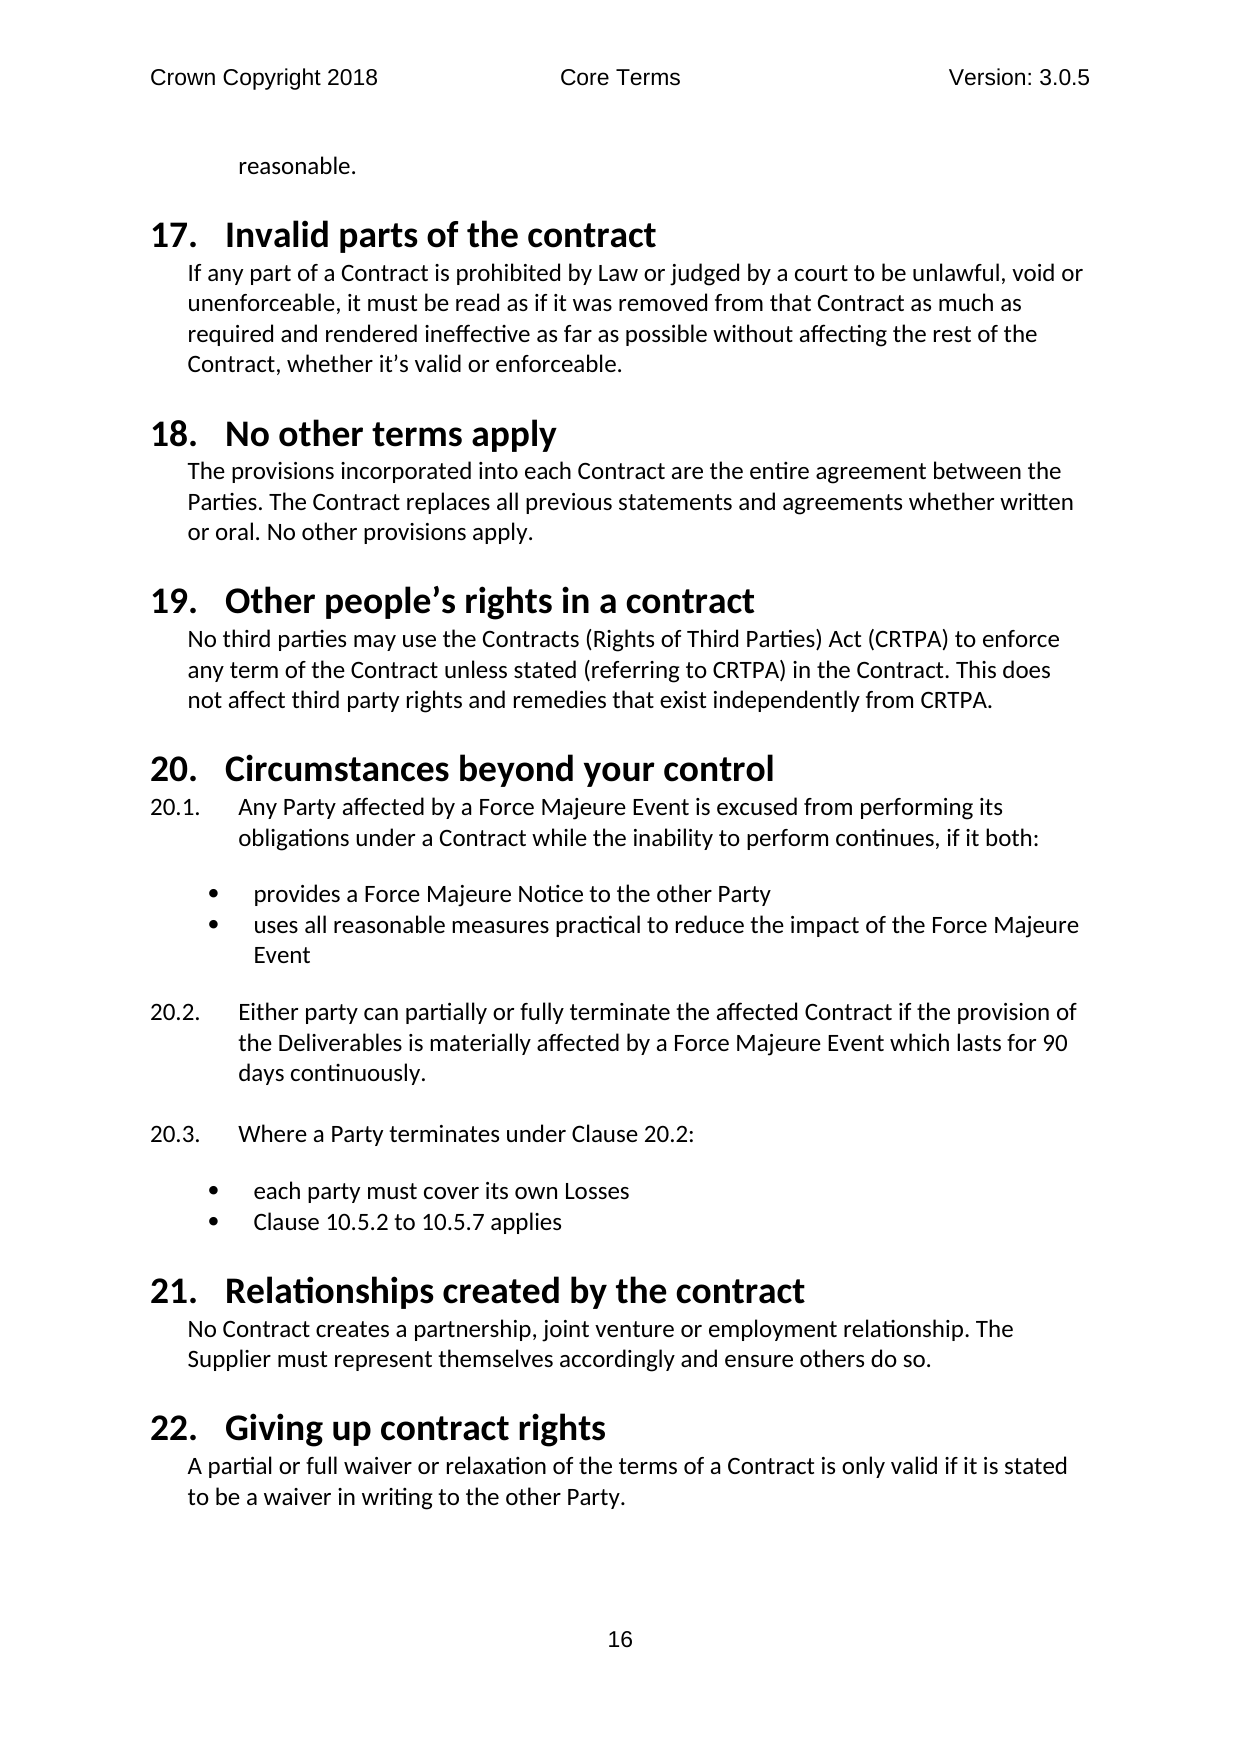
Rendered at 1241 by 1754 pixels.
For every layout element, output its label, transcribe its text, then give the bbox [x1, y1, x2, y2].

subtitle No other terms apply [150, 409, 1090, 455]
subtitle Relationships created by the contract [150, 1267, 1090, 1313]
list Either party can partially or fully terminate the aﬀected Contract if the provision of the Deliverables is materially aﬀected by a Force Majeure Event which lasts for 90 days continuously. [150, 996, 1090, 1088]
list each party must cover its own Losses [209, 1175, 1090, 1206]
list provides a Force Majeure Notice to the other Party [209, 878, 1090, 909]
subtitle Giving up contract rights [150, 1404, 1090, 1450]
text A partial or full waiver or relaxation of the terms of a Contract is only valid if it is stated to be a waiver in writing to the other Party. [187, 1450, 1090, 1511]
subtitle Invalid parts of the contract [150, 211, 1090, 257]
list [150, 150, 1090, 181]
text No third parties may use the Contracts (Rights of Third Parties) Act (CRTPA) to enforce any term of the Contract unless stated (referring to CRTPA) in the Contract. This does not aﬀect third party rights and remedies that exist independently from CRTPA. [187, 623, 1090, 715]
subtitle Other people’s rights in a contract [150, 577, 1090, 623]
text If any part of a Contract is prohibited by Law or judged by a court to be unlawful, void or unenforceable, it must be read as if it was removed from that Contract as much as required and rendered ineﬀective as far as possible without aﬀecting the rest of the Contract, whether it’s valid or enforceable. [187, 257, 1090, 379]
list uses all reasonable measures practical to reduce the impact of the Force Majeure Event [209, 909, 1090, 970]
text The provisions incorporated into each Contract are the entire agreement between the Parties. The Contract replaces all previous statements and agreements whether written or oral. No other provisions apply. [187, 455, 1090, 547]
subtitle Circumstances beyond your control [150, 745, 1090, 791]
text No Contract creates a partnership, joint venture or employment relationship. The Supplier must represent themselves accordingly and ensure others do so. [187, 1313, 1090, 1374]
list Where a Party terminates under Clause 20.2: [150, 1118, 1090, 1149]
list Any Party aﬀected by a Force Majeure Event is excused from performing its obligations under a Contract while the inability to perform continues, if it both: [150, 791, 1090, 852]
list Clause 10.5.2 to 10.5.7 applies [209, 1206, 1090, 1236]
